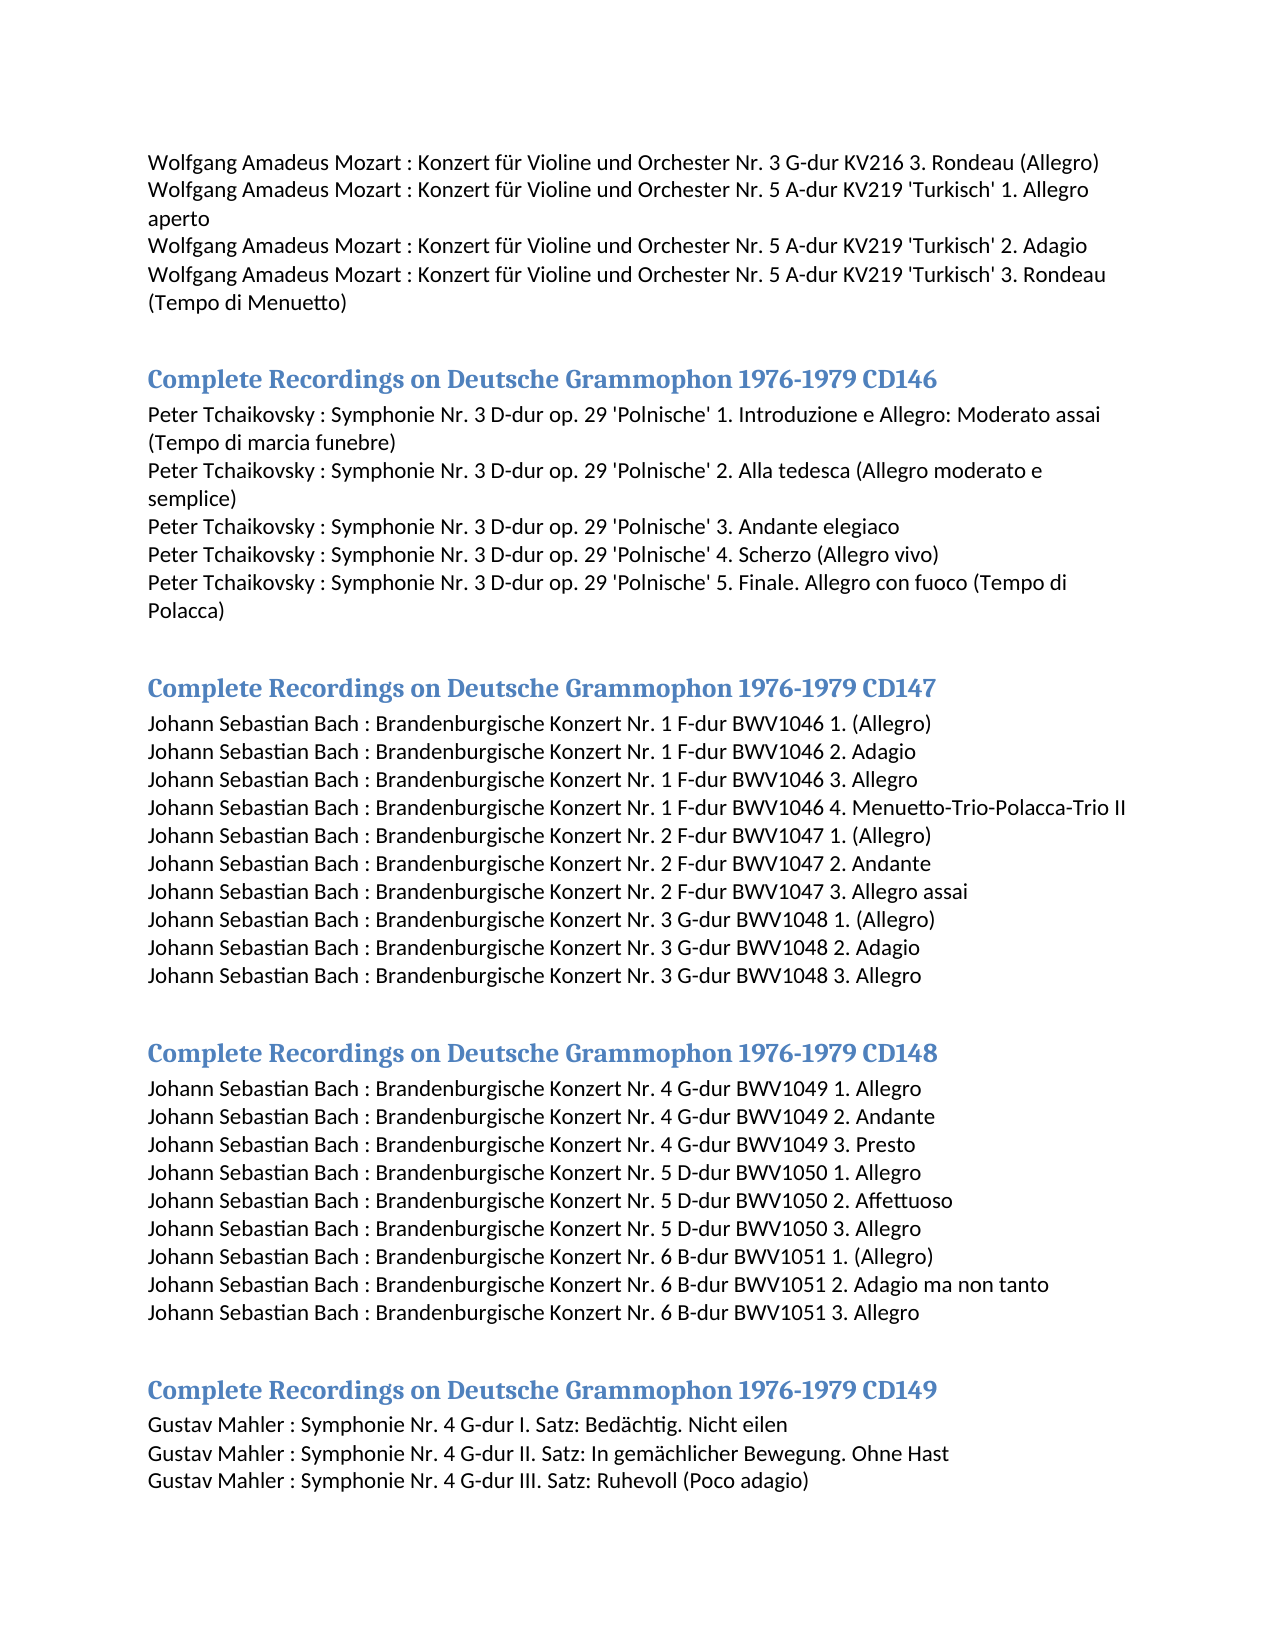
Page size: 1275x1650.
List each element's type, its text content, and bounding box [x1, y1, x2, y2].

text Johann Sebastian Bach : Brandenburgische Konzert Nr. 2 F-dur BWV1047 3. Allegro assai [148, 877, 1127, 905]
text Johann Sebastian Bach : Brandenburgische Konzert Nr. 3 G-dur BWV1048 3. Allegro [148, 961, 1127, 989]
text Johann Sebastian Bach : Brandenburgische Konzert Nr. 6 B-dur BWV1051 2. Adagio ma non tanto [148, 1270, 1127, 1298]
text Wolfgang Amadeus Mozart : Konzert für Violine und Orchester Nr. 5 A-dur KV219 'Turkisch' 2. Adagio [148, 232, 1127, 260]
text Johann Sebastian Bach : Brandenburgische Konzert Nr. 1 F-dur BWV1046 3. Allegro [148, 765, 1127, 793]
text Wolfgang Amadeus Mozart : Konzert für Violine und Orchester Nr. 5 A-dur KV219 'Turkisch' 1. Allegro aperto [148, 176, 1127, 232]
text Johann Sebastian Bach : Brandenburgische Konzert Nr. 1 F-dur BWV1046 4. Menuetto-Trio-Polacca-Trio II [148, 793, 1127, 821]
text Peter Tchaikovsky : Symphonie Nr. 3 D-dur op. 29 'Polnische' 5. Finale. Allegro con fuoco (Tempo di Polacca) [148, 568, 1127, 624]
text Johann Sebastian Bach : Brandenburgische Konzert Nr. 2 F-dur BWV1047 2. Andante [148, 849, 1127, 877]
subtitle Complete Recordings on Deutsche Grammophon 1976-1979 CD147 [148, 673, 1127, 704]
text Johann Sebastian Bach : Brandenburgische Konzert Nr. 1 F-dur BWV1046 1. (Allegro) [148, 709, 1127, 737]
text Wolfgang Amadeus Mozart : Konzert für Violine und Orchester Nr. 5 A-dur KV219 'Turkisch' 3. Rondeau (Tempo di Menuetto) [148, 260, 1127, 316]
text Johann Sebastian Bach : Brandenburgische Konzert Nr. 4 G-dur BWV1049 1. Allegro [148, 1074, 1127, 1102]
text Peter Tchaikovsky : Symphonie Nr. 3 D-dur op. 29 'Polnische' 1. Introduzione e Allegro: Moderato assai (Tempo di marcia funebre) [148, 400, 1127, 456]
text Johann Sebastian Bach : Brandenburgische Konzert Nr. 3 G-dur BWV1048 1. (Allegro) [148, 905, 1127, 933]
text Johann Sebastian Bach : Brandenburgische Konzert Nr. 6 B-dur BWV1051 3. Allegro [148, 1298, 1127, 1326]
text Johann Sebastian Bach : Brandenburgische Konzert Nr. 4 G-dur BWV1049 3. Presto [148, 1130, 1127, 1158]
text Gustav Mahler : Symphonie Nr. 4 G-dur I. Satz: Bedächtig. Nicht eilen [148, 1411, 1127, 1439]
text Johann Sebastian Bach : Brandenburgische Konzert Nr. 4 G-dur BWV1049 2. Andante [148, 1102, 1127, 1130]
text Johann Sebastian Bach : Brandenburgische Konzert Nr. 2 F-dur BWV1047 1. (Allegro) [148, 821, 1127, 849]
text Peter Tchaikovsky : Symphonie Nr. 3 D-dur op. 29 'Polnische' 2. Alla tedesca (Allegro moderato e semplice) [148, 456, 1127, 512]
text Johann Sebastian Bach : Brandenburgische Konzert Nr. 5 D-dur BWV1050 3. Allegro [148, 1214, 1127, 1242]
text Peter Tchaikovsky : Symphonie Nr. 3 D-dur op. 29 'Polnische' 3. Andante elegiaco [148, 512, 1127, 540]
text Johann Sebastian Bach : Brandenburgische Konzert Nr. 3 G-dur BWV1048 2. Adagio [148, 933, 1127, 961]
text Gustav Mahler : Symphonie Nr. 4 G-dur II. Satz: In gemächlicher Bewegung. Ohne Hast [148, 1439, 1127, 1467]
text Peter Tchaikovsky : Symphonie Nr. 3 D-dur op. 29 'Polnische' 4. Scherzo (Allegro vivo) [148, 540, 1127, 568]
text Johann Sebastian Bach : Brandenburgische Konzert Nr. 1 F-dur BWV1046 2. Adagio [148, 737, 1127, 765]
subtitle Complete Recordings on Deutsche Grammophon 1976-1979 CD149 [148, 1375, 1127, 1406]
text Johann Sebastian Bach : Brandenburgische Konzert Nr. 5 D-dur BWV1050 1. Allegro [148, 1158, 1127, 1186]
subtitle Complete Recordings on Deutsche Grammophon 1976-1979 CD148 [148, 1038, 1127, 1069]
text Johann Sebastian Bach : Brandenburgische Konzert Nr. 6 B-dur BWV1051 1. (Allegro) [148, 1242, 1127, 1270]
subtitle Complete Recordings on Deutsche Grammophon 1976-1979 CD146 [148, 364, 1127, 396]
text Gustav Mahler : Symphonie Nr. 4 G-dur III. Satz: Ruhevoll (Poco adagio) [148, 1467, 1127, 1495]
text Wolfgang Amadeus Mozart : Konzert für Violine und Orchester Nr. 3 G-dur KV216 3. Rondeau (Allegro) [148, 148, 1127, 176]
text Johann Sebastian Bach : Brandenburgische Konzert Nr. 5 D-dur BWV1050 2. Affettuoso [148, 1186, 1127, 1214]
